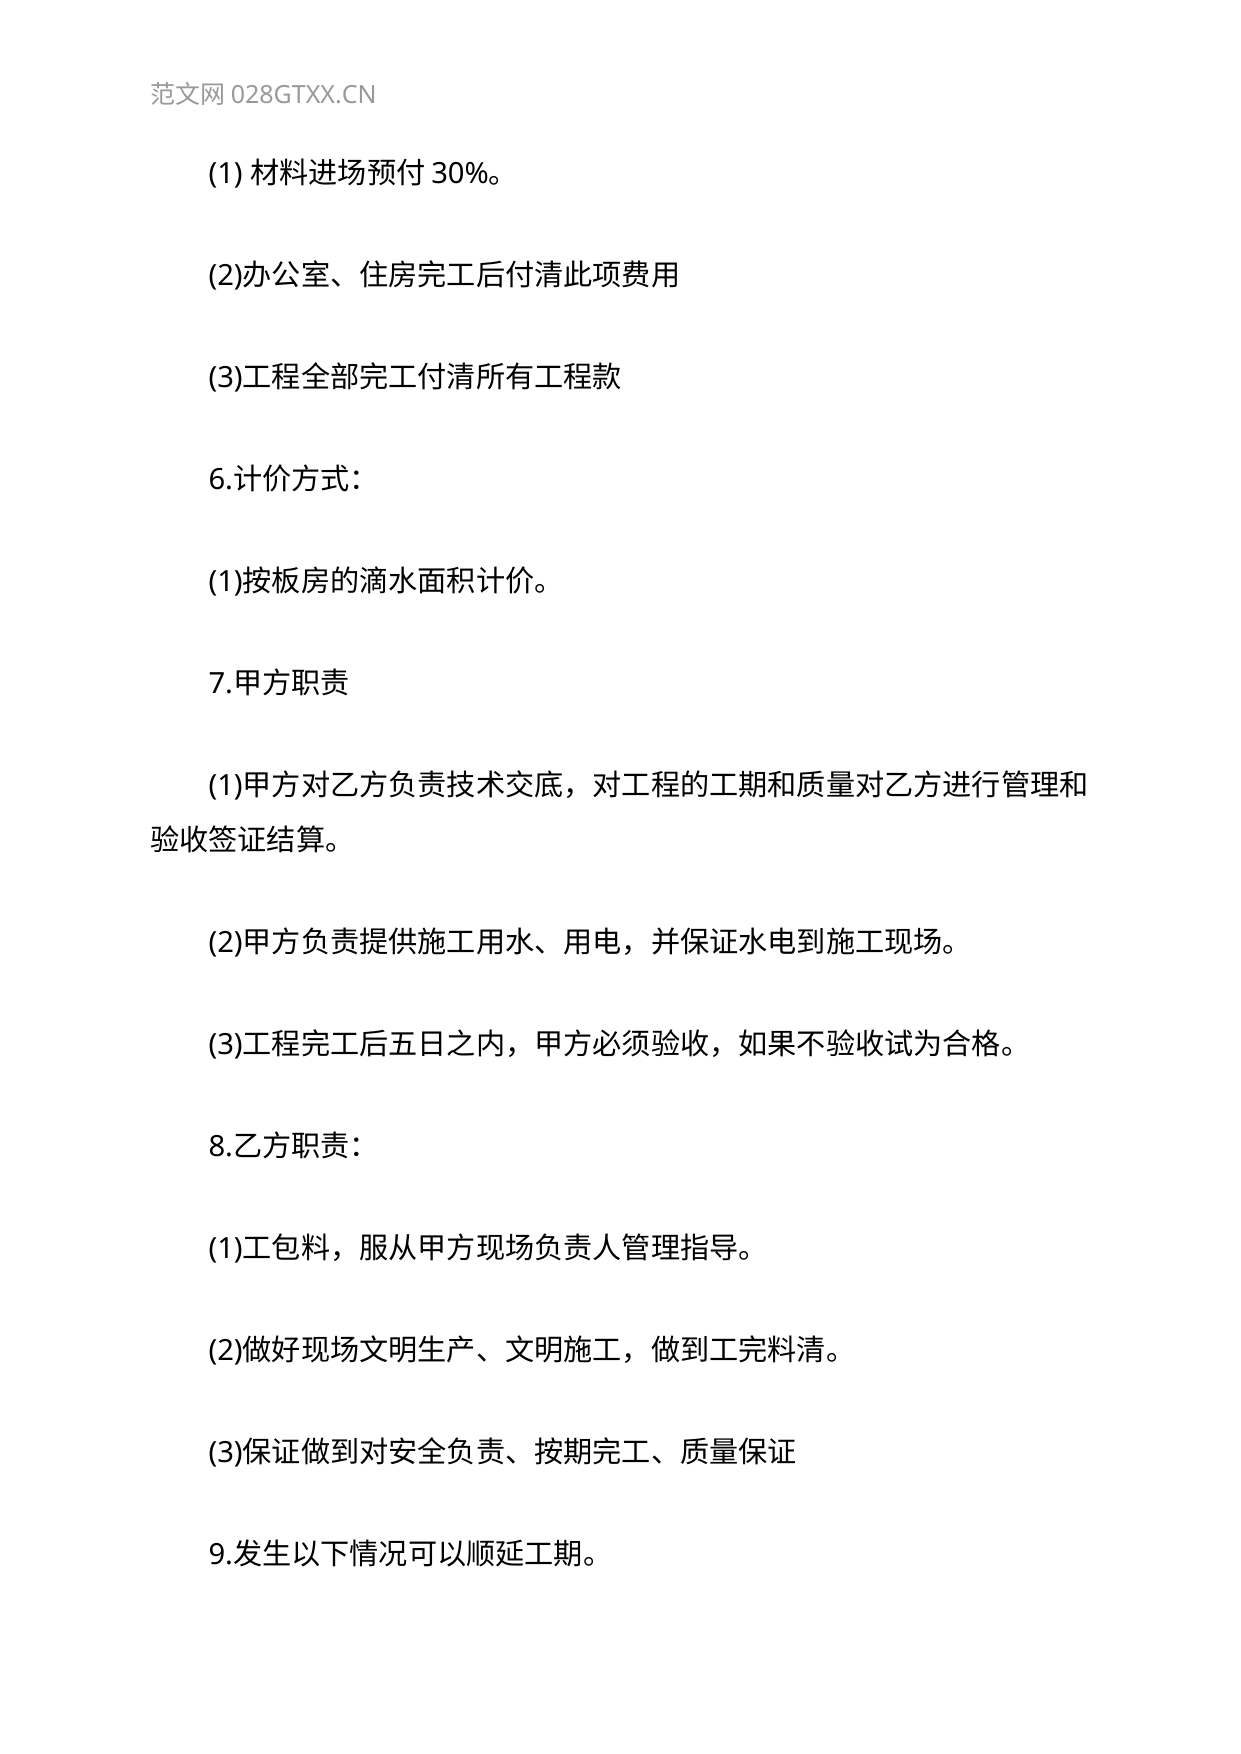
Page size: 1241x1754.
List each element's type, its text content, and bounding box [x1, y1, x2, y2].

text 8.乙方职责： [150, 1123, 1090, 1165]
text (2)办公室、住房完工后付清此项费用 [150, 252, 1090, 294]
text (2)做好现场文明生产、文明施工，做到工完料清。 [150, 1327, 1090, 1369]
text 7.甲方职责 [150, 660, 1090, 702]
text 9.发生以下情况可以顺延工期。 [150, 1531, 1090, 1573]
text (2)甲方负责提供施工用水、用电，并保证水电到施工现场。 [150, 919, 1090, 961]
text (1)按板房的滴水面积计价。 [150, 558, 1090, 600]
text (1)甲方对乙方负责技术交底，对工程的工期和质量对乙方进行管理和验收签证结算。 [150, 762, 1090, 859]
text 6.计价方式： [150, 456, 1090, 498]
text (3)工程全部完工付清所有工程款 [150, 354, 1090, 396]
text (1)工包料，服从甲方现场负责人管理指导。 [150, 1224, 1090, 1267]
text (3)工程完工后五日之内，甲方必须验收，如果不验收试为合格。 [150, 1021, 1090, 1063]
text (1) 材料进场预付30%。 [150, 150, 1090, 192]
text (3)保证做到对安全负责、按期完工、质量保证 [150, 1428, 1090, 1471]
